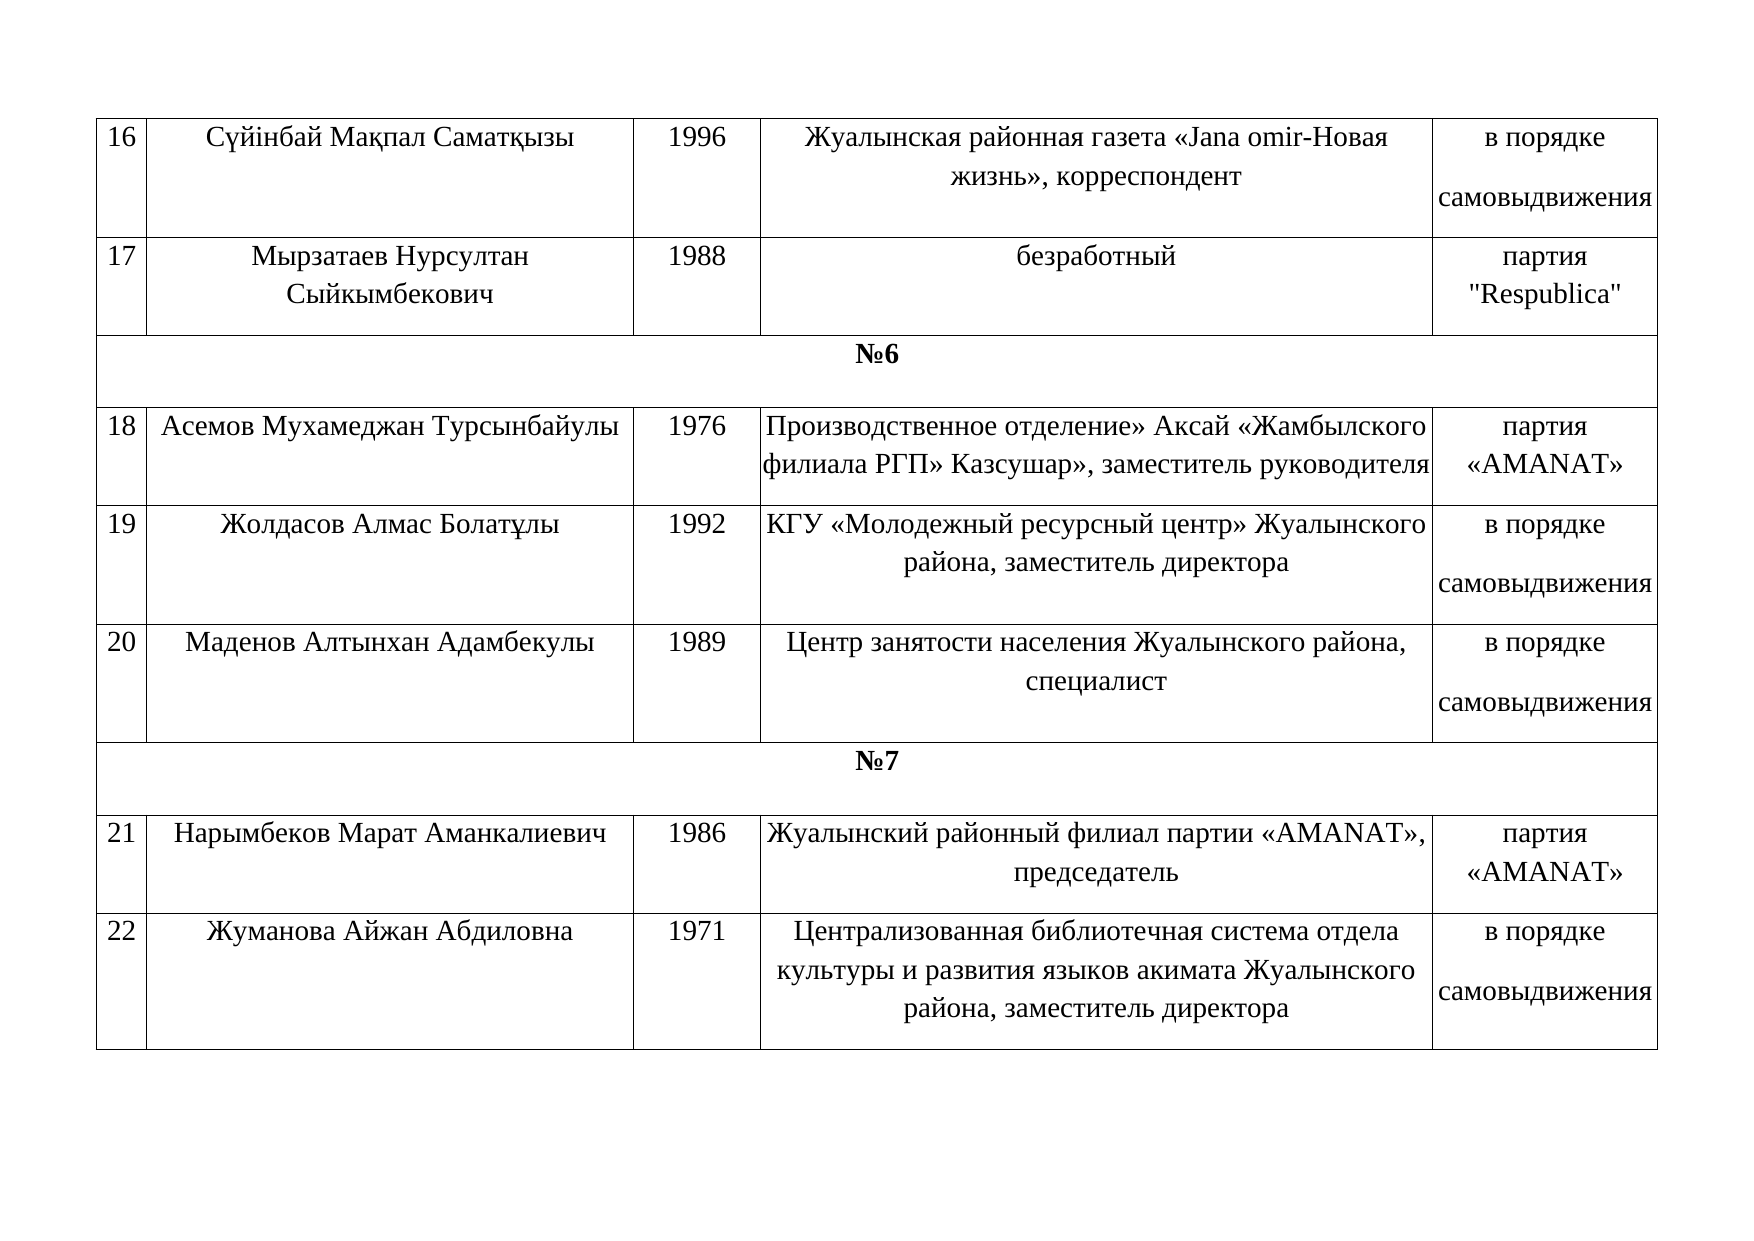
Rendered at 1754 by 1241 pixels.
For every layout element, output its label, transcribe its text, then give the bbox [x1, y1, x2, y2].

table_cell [1433, 914, 1657, 1049]
table_cell Жуалынская районная газета «Jana omir-Новая жизнь», корреспондент [761, 119, 1432, 237]
table_cell КГУ «Молодежный ресурсный центр» Жуалынского района, заместитель директора [761, 506, 1432, 623]
table_cell Асемов Мухамеджан Турсынбайулы [147, 408, 633, 505]
table_cell Мырзатаев Нурсултан Сыйкымбекович [147, 238, 633, 335]
table_cell 1992 [634, 506, 760, 623]
table_cell 1976 [634, 408, 760, 505]
table_cell 22 [97, 914, 146, 1049]
table_cell Централизованная библиотечная система отдела культуры и развития языков акимата Жуалынского района, заместитель директора [761, 914, 1432, 1049]
table_cell Жуманова Айжан Абдиловна [147, 914, 633, 1049]
table_cell 1986 [634, 816, 760, 912]
table_cell 18 [97, 408, 146, 505]
table_cell Жолдасов Алмас Болатұлы [147, 506, 633, 623]
table_cell в порядке самовыдвижения [1433, 506, 1657, 623]
table_cell Сүйінбай Мақпал Саматқызы [147, 119, 633, 237]
table_cell партия "Respublica" [1433, 238, 1657, 335]
table_cell Центр занятости населения Жуалынского района, специалист [761, 625, 1432, 742]
table_cell Производственное отделение» Аксай «Жамбылского филиала РГП» Казсушар», заместитель руководителя [761, 408, 1432, 505]
table_cell партия «AMANAT» [1433, 408, 1657, 505]
table_cell 1988 [634, 238, 760, 335]
table_cell №7 [97, 743, 1657, 814]
table_cell безработный [761, 238, 1432, 335]
table_cell 19 [97, 506, 146, 623]
table_cell Маденов Алтынхан Адамбекулы [147, 625, 633, 742]
table_cell 1989 [634, 625, 760, 742]
table_cell 21 [97, 816, 146, 912]
table_cell Жуалынский районный филиал партии «AMANAT», председатель [761, 816, 1432, 912]
table_cell в порядке самовыдвижения [1433, 625, 1657, 742]
table_cell 20 [97, 625, 146, 742]
table_cell 1996 [634, 119, 760, 237]
table_cell партия «AMANAT» [1433, 816, 1657, 912]
table_cell Нарымбеков Марат Аманкалиевич [147, 816, 633, 912]
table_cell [1433, 119, 1657, 237]
table_cell 17 [97, 238, 146, 335]
table_cell №6 [97, 336, 1657, 407]
table_cell 16 [97, 119, 146, 237]
table_cell 1971 [634, 914, 760, 1049]
